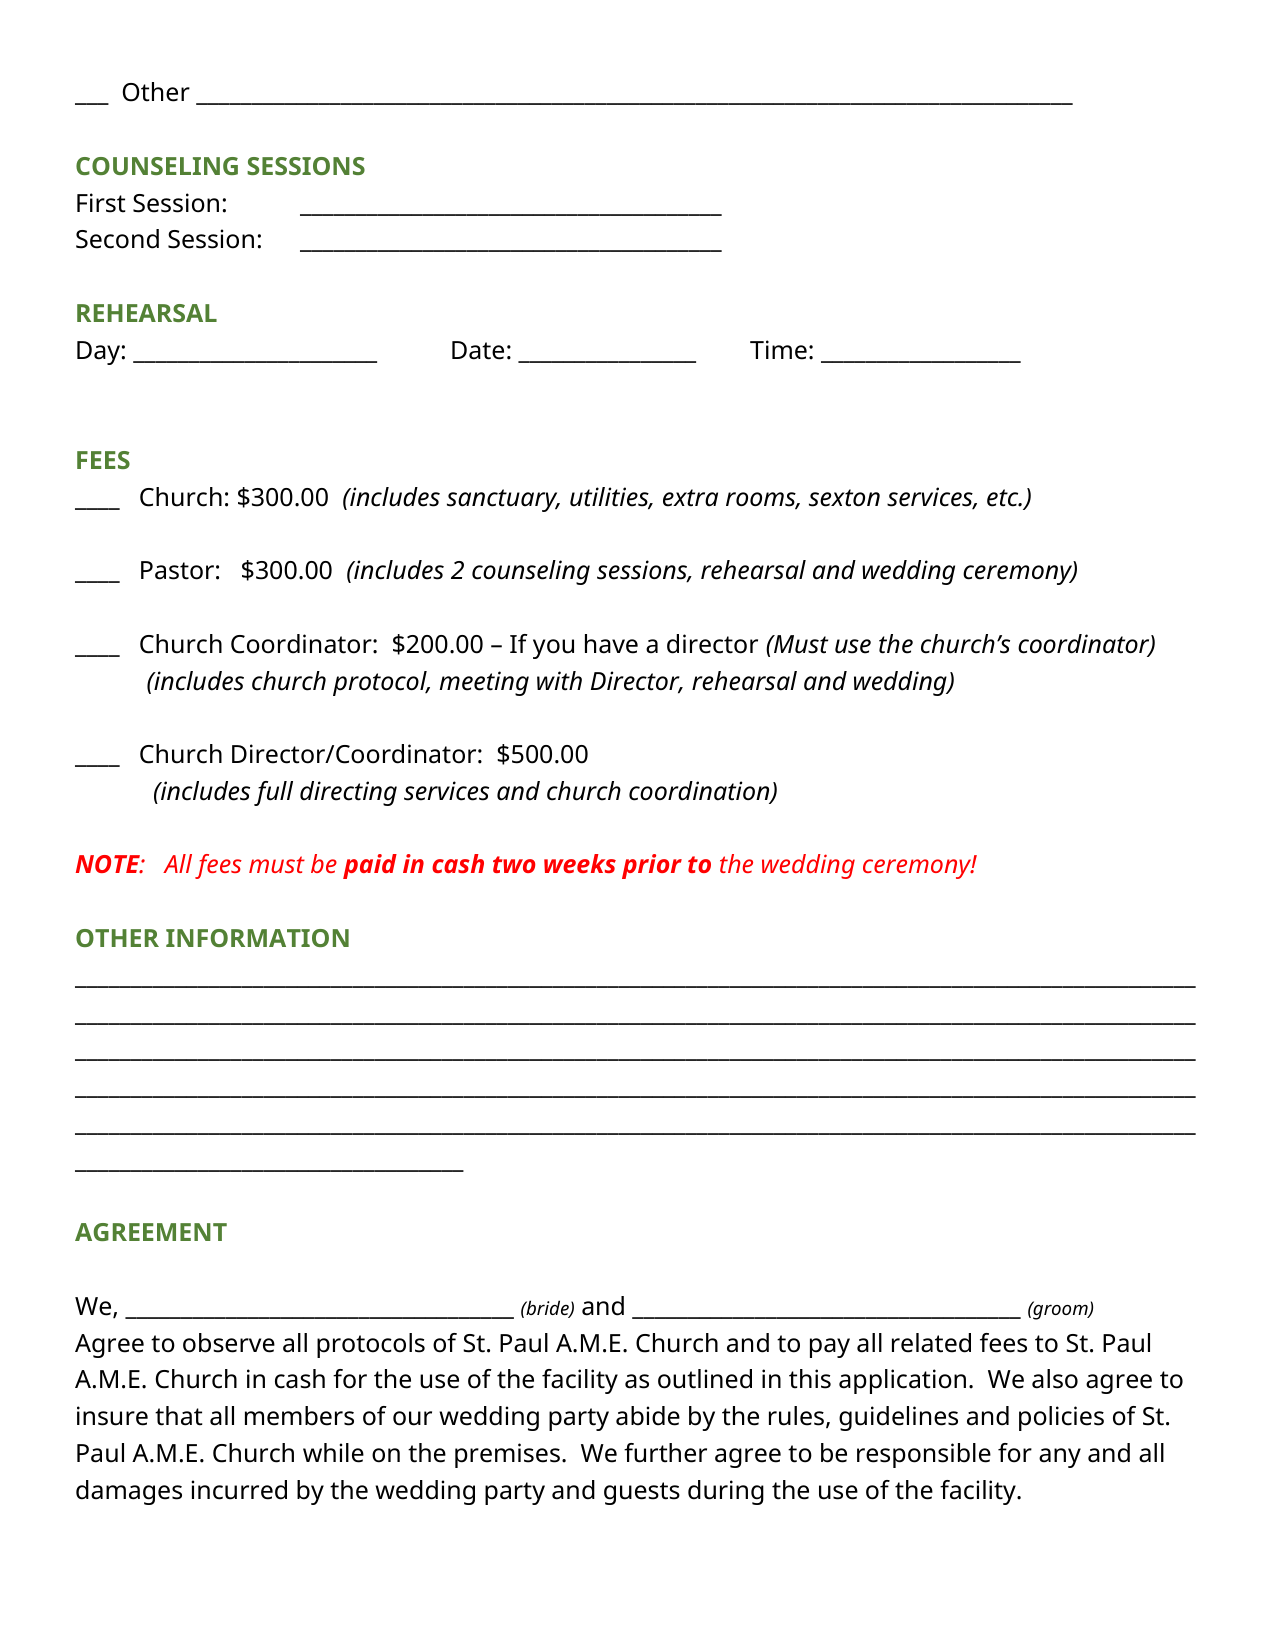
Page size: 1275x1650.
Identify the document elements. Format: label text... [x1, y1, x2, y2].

text ____ Pastor: $300.00 (includes 2 counseling sessions, rehearsal and wedding ceremony) [75, 553, 1200, 587]
text OTHER INFORMATION [75, 921, 1200, 955]
text ____________________________________________________________________________________________________________________________________________________________________________________________________________________________________________________________________________________________________________________________________________________________________________________________________________________________________________________________________________________________________________________________________________________________ [75, 957, 1200, 1175]
text NOTE: All fees must be paid in cash two weeks prior to the wedding ceremony! [75, 847, 1200, 881]
text Second Session: ______________________________________ [75, 222, 1200, 256]
text Agree to observe all protocols of St. Paul A.M.E. Church and to pay all related fees to St. Paul A.M.E. Church in cash for the use of the facility as outlined in this application. We also agree to insure that all members of our wedding party abide by the rules, guidelines and policies of St. Paul A.M.E. Church while on the premises. We further agree to be responsible for any and all damages incurred by the wedding party and guests during the use of the facility. [75, 1325, 1200, 1506]
text ____ Church Director/Coordinator: $500.00 [75, 737, 1200, 771]
text COUNSELING SESSIONS [75, 148, 1200, 183]
text (includes full directing services and church coordination) [75, 774, 1200, 808]
text ____ Church Coordinator: $200.00 – If you have a director (Must use the church’s coordinator) [75, 627, 1200, 661]
text First Session: ______________________________________ [75, 185, 1200, 219]
text ____ Church: $300.00 (includes sanctuary, utilities, extra rooms, sexton services, etc.) [75, 479, 1200, 513]
text FEES [75, 443, 1200, 477]
text (includes church protocol, meeting with Director, rehearsal and wedding) [75, 663, 1200, 697]
text REHEARSAL [75, 296, 1200, 330]
text Day: ______________________ Date: ________________ Time: __________________ [75, 332, 1200, 366]
text ___ Other _______________________________________________________________________________ [75, 75, 1200, 109]
text We, ___________________________________ (bride) and ___________________________________ (groom) [75, 1288, 1200, 1322]
text AGREEMENT [75, 1215, 1200, 1249]
